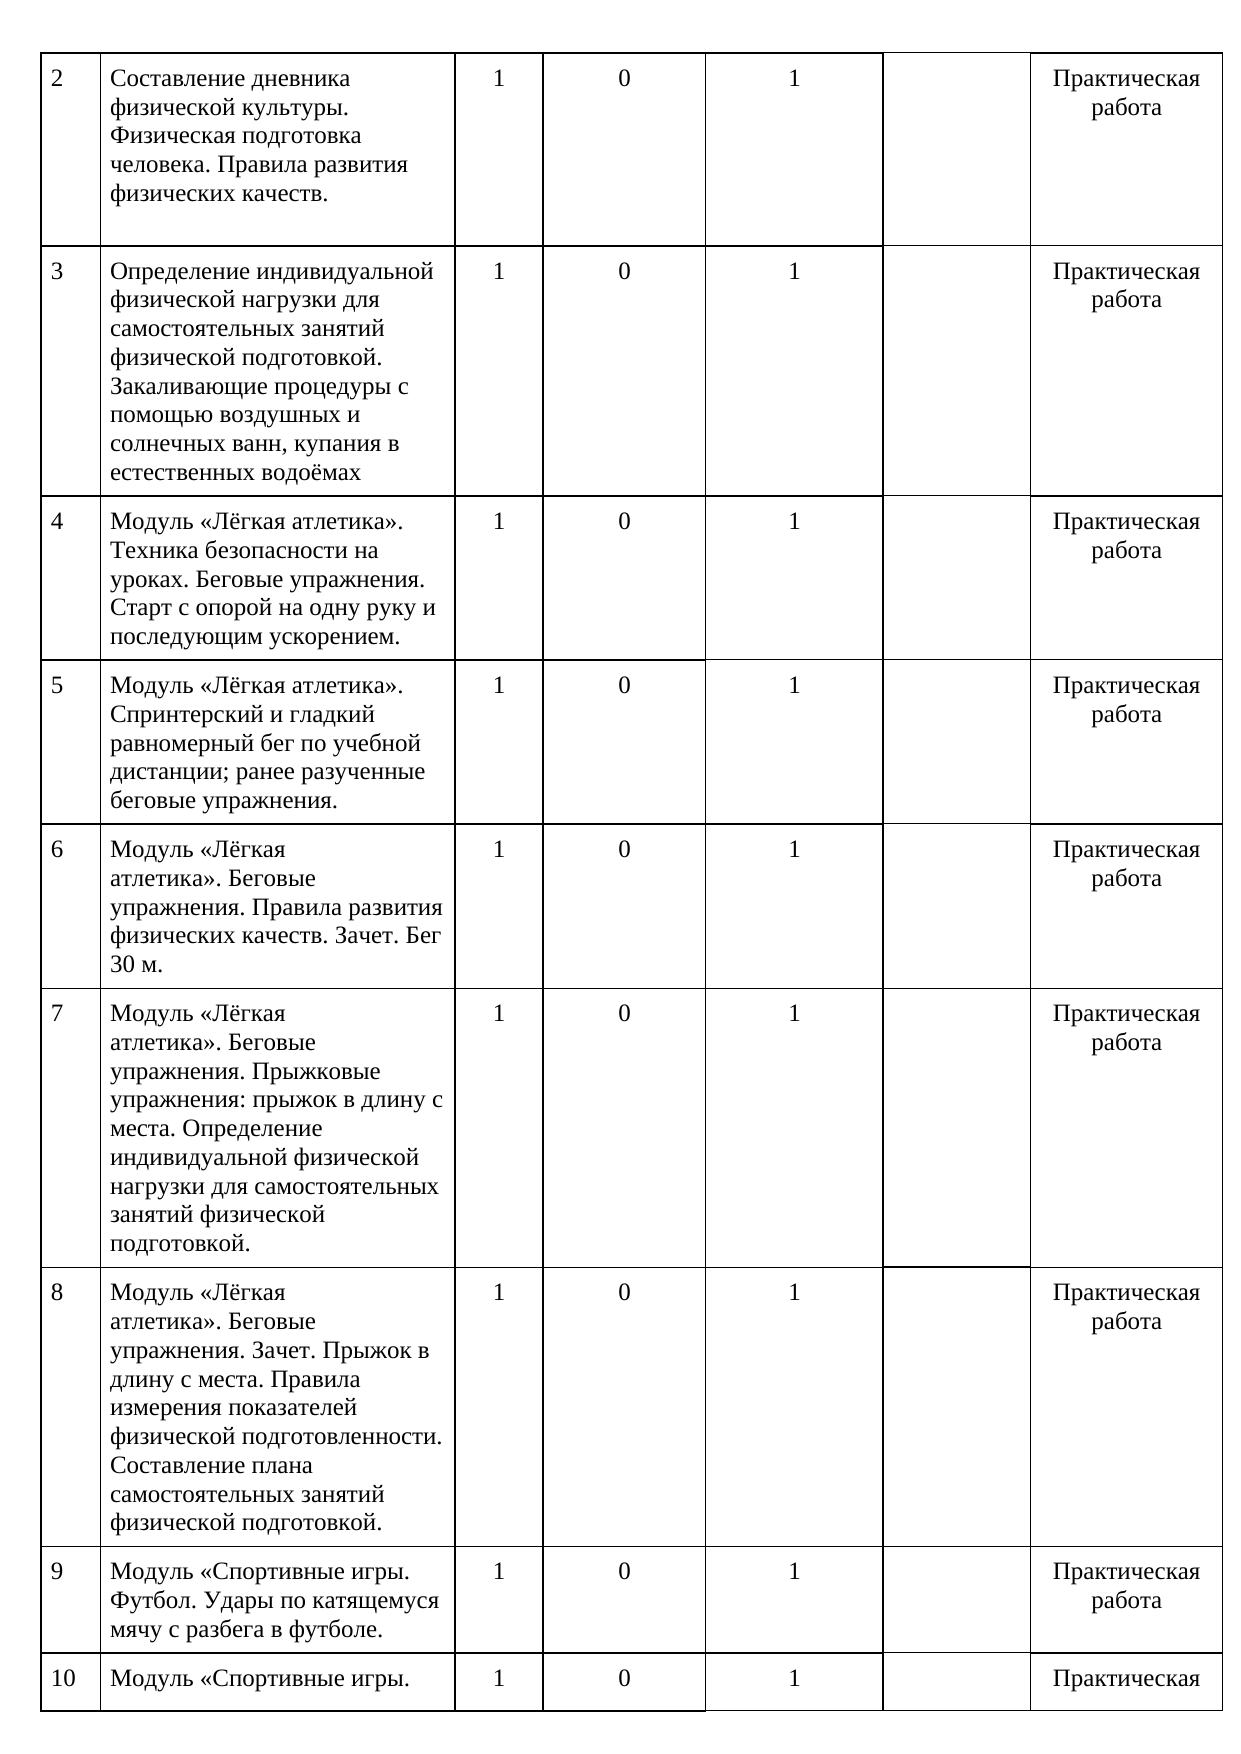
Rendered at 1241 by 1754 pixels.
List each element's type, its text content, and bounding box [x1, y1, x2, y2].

table_cell 4 [42, 497, 100, 659]
table_cell Модуль «Лёгкая атлетика». Беговые упражнения. Правила развития физических качеств. Зачет. Бег 30 м. [101, 825, 454, 987]
table_cell 3 [42, 247, 100, 495]
table_cell 0 [544, 247, 705, 495]
table_cell [884, 496, 1030, 659]
table_cell 0 [544, 497, 705, 659]
table_cell Практическая работа [1031, 989, 1222, 1266]
table_cell 1 [456, 1547, 542, 1652]
table_cell 0 [544, 1547, 705, 1652]
table_cell 0 [544, 661, 705, 823]
table_cell Практическая работа [1031, 1654, 1222, 1710]
table_cell 1 [706, 1547, 882, 1652]
table_cell Определение индивидуальной физической нагрузки для самостоятельных занятий физической подготовкой. Закаливающие процедуры с помощью воздушных и солнечных ванн, купания в естественных водоёмах [101, 247, 454, 495]
table_cell 0 [544, 825, 705, 987]
table_cell 1 [456, 247, 542, 495]
table_cell [884, 1547, 1030, 1652]
table_cell 1 [706, 825, 882, 987]
table_cell 0 [544, 1268, 705, 1546]
table_cell [884, 1268, 1030, 1546]
table_cell 1 [456, 1654, 542, 1710]
table_cell 6 [42, 825, 100, 987]
table_cell Составление дневника физической культуры. Физическая подготовка человека. Правила развития физических качеств. [101, 54, 454, 245]
table_cell 0 [544, 1654, 705, 1710]
table_cell 1 [706, 1654, 882, 1710]
table_cell Практическая работа [1031, 825, 1222, 987]
table_cell [884, 824, 1030, 987]
table_cell 1 [706, 497, 882, 659]
table_cell [884, 246, 1030, 495]
table_cell 8 [42, 1268, 100, 1546]
table_cell 1 [456, 497, 542, 659]
table_cell 1 [706, 989, 882, 1266]
table_cell 1 [456, 1268, 542, 1546]
table_cell 1 [706, 1268, 882, 1546]
table_cell Практическая работа [1031, 1547, 1222, 1652]
table_cell Практическая работа [1031, 1268, 1222, 1546]
table_cell Практическая работа [1031, 54, 1222, 245]
table_cell [884, 1653, 1030, 1710]
table_cell Модуль «Лёгкая атлетика». Беговые упражнения. Прыжковые упражнения: прыжок в длину с места. Определение индивидуальной физической нагрузки для самостоятельных занятий физической подготовкой. [101, 989, 454, 1266]
table_cell [884, 989, 1030, 1266]
table_cell 0 [544, 54, 705, 245]
table_cell Модуль «Лёгкая атлетика». Спринтерский и гладкий равномерный бег по учебной дистанции; ранее разученные беговые упражнения. [101, 661, 454, 823]
table_cell 9 [42, 1547, 100, 1652]
table_cell [884, 53, 1030, 245]
table_cell 0 [544, 989, 705, 1266]
table_cell Практическая работа [1031, 497, 1222, 659]
table_cell 1 [706, 54, 882, 245]
table_cell 5 [42, 661, 100, 823]
table_cell 1 [706, 660, 882, 823]
table_cell 1 [456, 825, 542, 987]
table_cell Модуль «Лёгкая атлетика». Беговые упражнения. Зачет. Прыжок в длину с места. Правила измерения показателей физической подготовленности. Составление плана самостоятельных занятий физической подготовкой. [101, 1268, 454, 1546]
table_cell 1 [456, 54, 542, 245]
table_cell [884, 660, 1030, 823]
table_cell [101, 1654, 454, 1710]
table_cell Модуль «Спортивные игры. Футбол. Удары по катящемуся мячу с разбега в футболе. [101, 1547, 454, 1652]
table_cell 1 [456, 661, 542, 823]
table_cell 2 [42, 54, 100, 245]
table_cell Практическая работа [1031, 660, 1222, 823]
table_cell Модуль «Лёгкая атлетика». Техника безопасности на уроках. Беговые упражнения. Старт с опорой на одну руку и последующим ускорением. [101, 497, 454, 659]
table_cell 10 [42, 1654, 100, 1710]
table_cell 1 [456, 989, 542, 1266]
table_cell 7 [42, 989, 100, 1266]
table_cell 1 [706, 247, 882, 495]
table_cell Практическая работа [1031, 246, 1222, 495]
